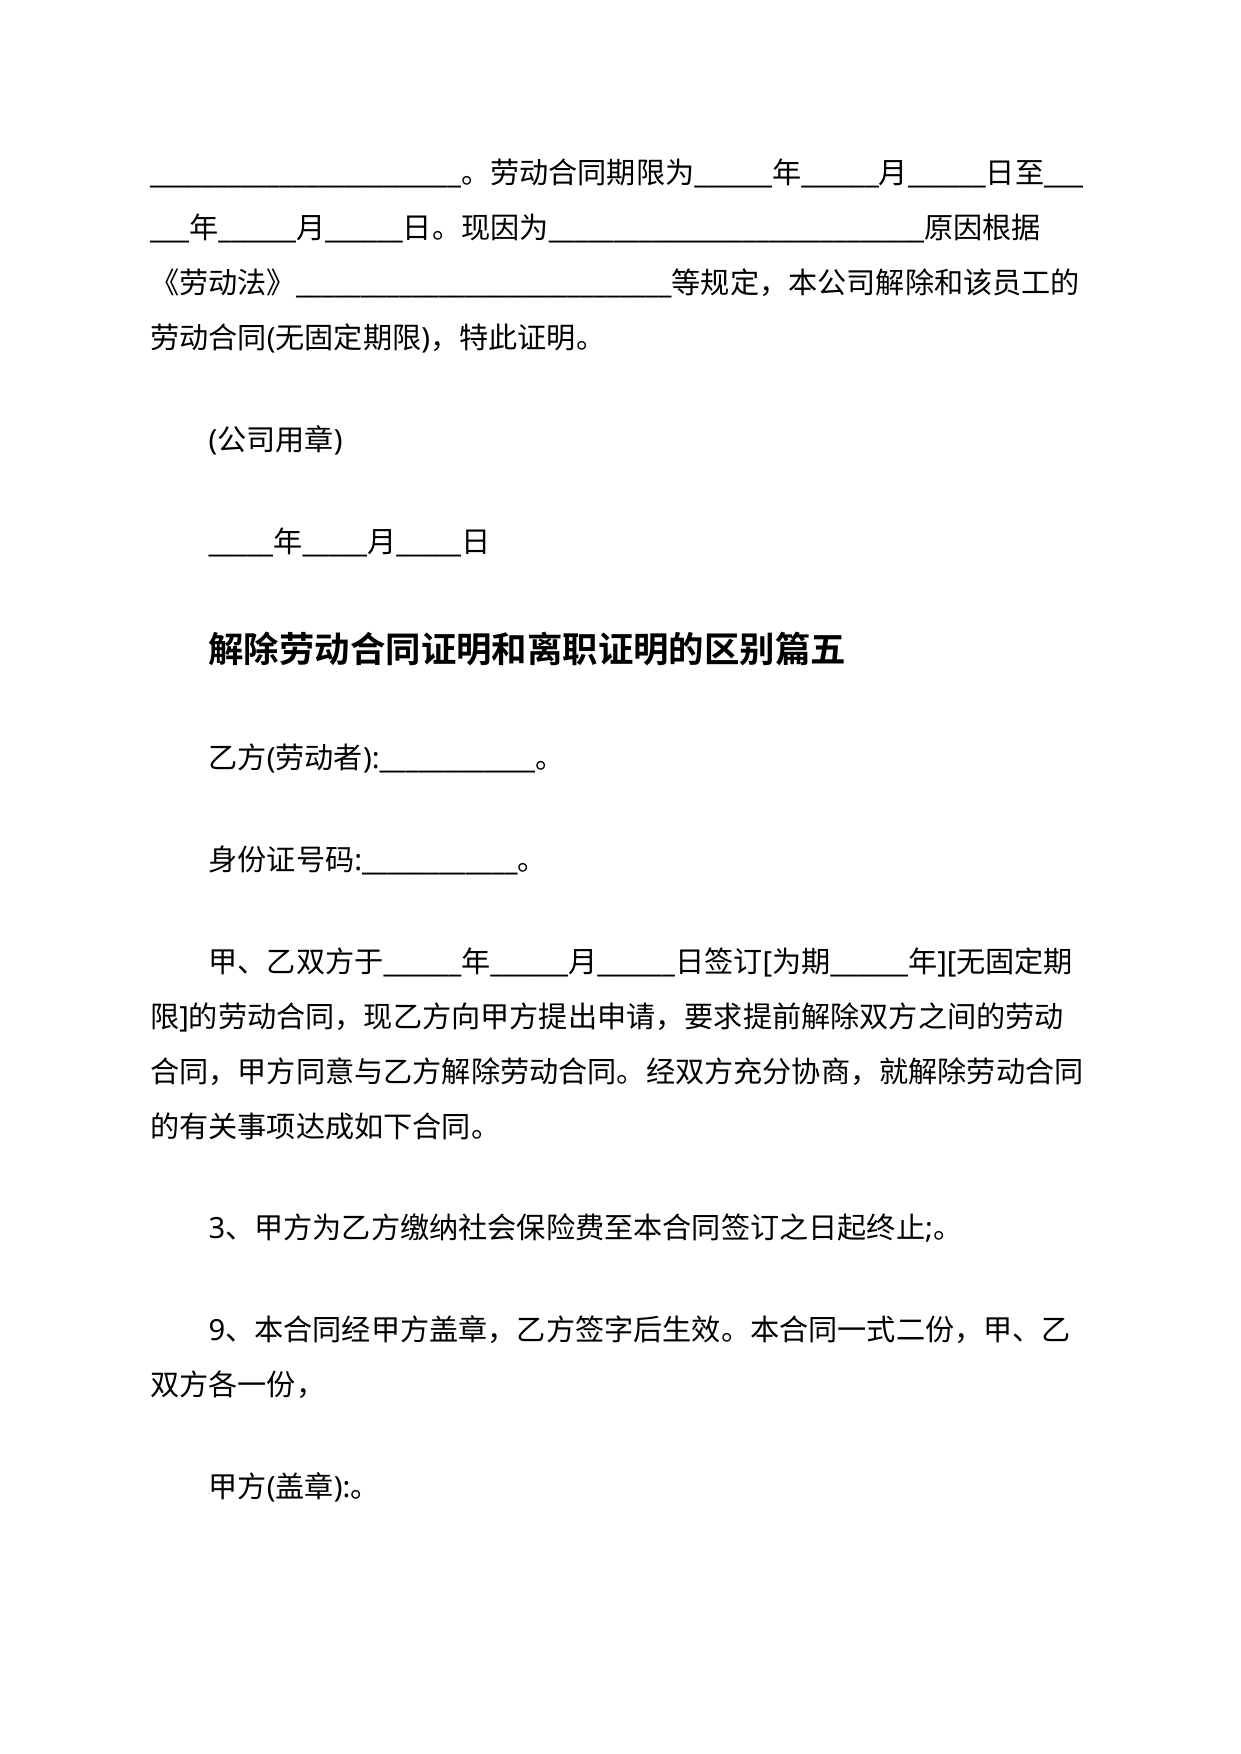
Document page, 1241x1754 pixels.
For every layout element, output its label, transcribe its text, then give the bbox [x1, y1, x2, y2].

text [150, 150, 1090, 357]
text 甲方(盖章):。 [150, 1464, 1090, 1506]
text 身份证号码:____________。 [150, 836, 1090, 879]
text 9、本合同经甲方盖章，乙方签字后生效。本合同一式二份，甲、乙双方各一份， [150, 1307, 1090, 1404]
text (公司用章) [150, 417, 1090, 459]
text 3、甲方为乙方缴纳社会保险费至本合同签订之日起终止;。 [150, 1205, 1090, 1247]
text 甲、乙双方于______年______月______日签订[为期______年][无固定期限]的劳动合同，现乙方向甲方提出申请，要求提前解除双方之间的劳动合同，甲方同意与乙方解除劳动合同。经双方充分协商，就解除劳动合同的有关事项达成如下合同。 [150, 938, 1090, 1146]
text 解除劳动合同证明和离职证明的区别篇五 [150, 621, 1090, 672]
text _____年_____月_____日 [150, 519, 1090, 561]
text 乙方(劳动者):____________。 [150, 734, 1090, 777]
